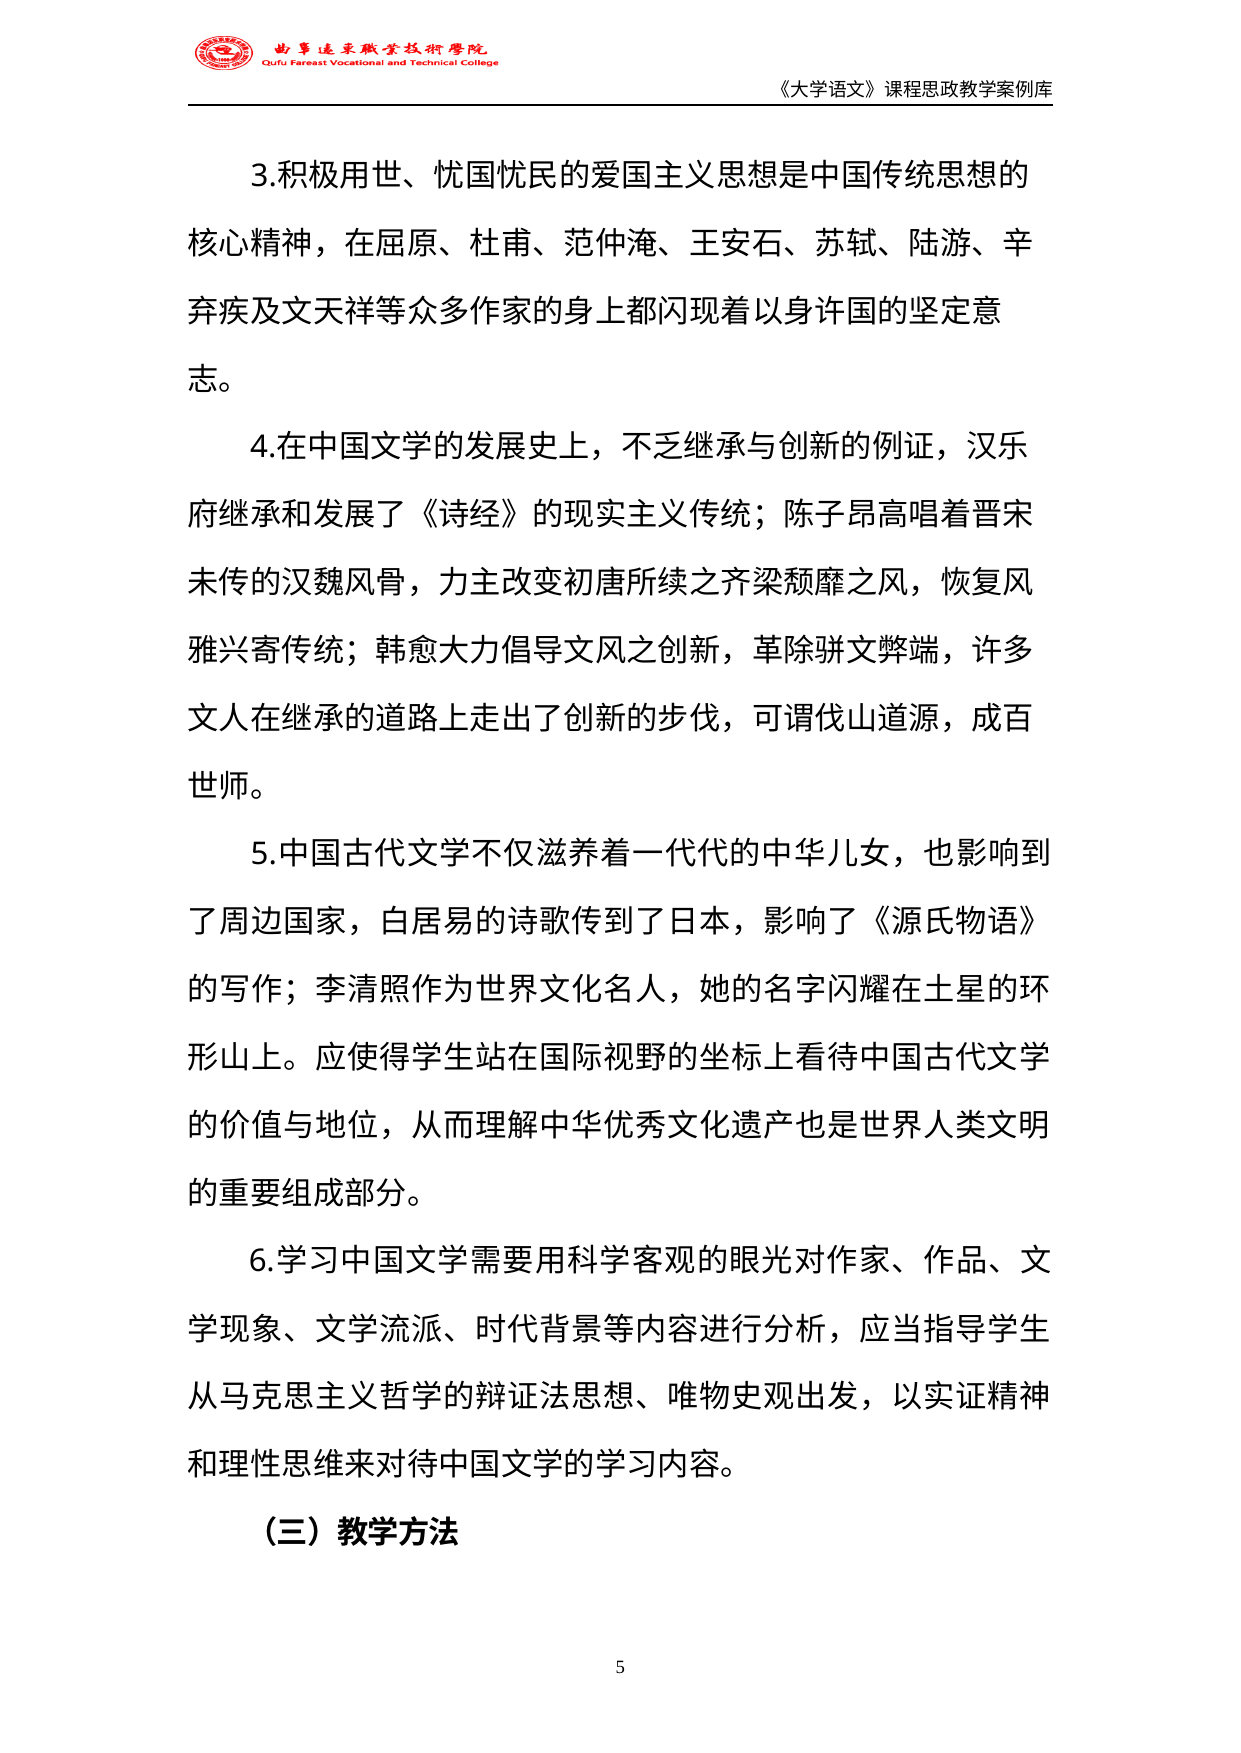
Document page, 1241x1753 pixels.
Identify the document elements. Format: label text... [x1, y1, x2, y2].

text （三）教学方法 [187, 1507, 1053, 1552]
text 4.在中国文学的发展史上，不乏继承与创新的例证，汉乐府继承和发展了《诗经》的现实主义传统；陈子昂高唱着晋宋未传的汉魏风骨，力主改变初唐所续之齐梁颓靡之风，恢复风雅兴寄传统；韩愈大力倡导文风之创新，革除骈文弊端，许多文人在继承的道路上走出了创新的步伐，可谓伐山道源，成百世师。 [187, 421, 1053, 806]
picture [187, 29, 519, 90]
text 3.积极用世、忧国忧民的爱国主义思想是中国传统思想的核心精神，在屈原、杜甫、范仲淹、王安石、苏轼、陆游、辛弃疾及文天祥等众多作家的身上都闪现着以身许国的坚定意志。 [187, 150, 1053, 399]
text 6.学习中国文学需要用科学客观的眼光对作家、作品、文学现象、文学流派、时代背景等内容进行分析，应当指导学生从马克思主义哲学的辩证法思想、唯物史观出发，以实证精神和理性思维来对待中国文学的学习内容。 [187, 1236, 1053, 1484]
text 5.中国古代文学不仅滋养着一代代的中华儿女，也影响到了周边国家，白居易的诗歌传到了日本，影响了《源氏物语》的写作；李清照作为世界文化名人，她的名字闪耀在土星的环形山上。应使得学生站在国际视野的坐标上看待中国古代文学的价值与地位，从而理解中华优秀文化遗产也是世界人类文明的重要组成部分。 [187, 828, 1053, 1213]
